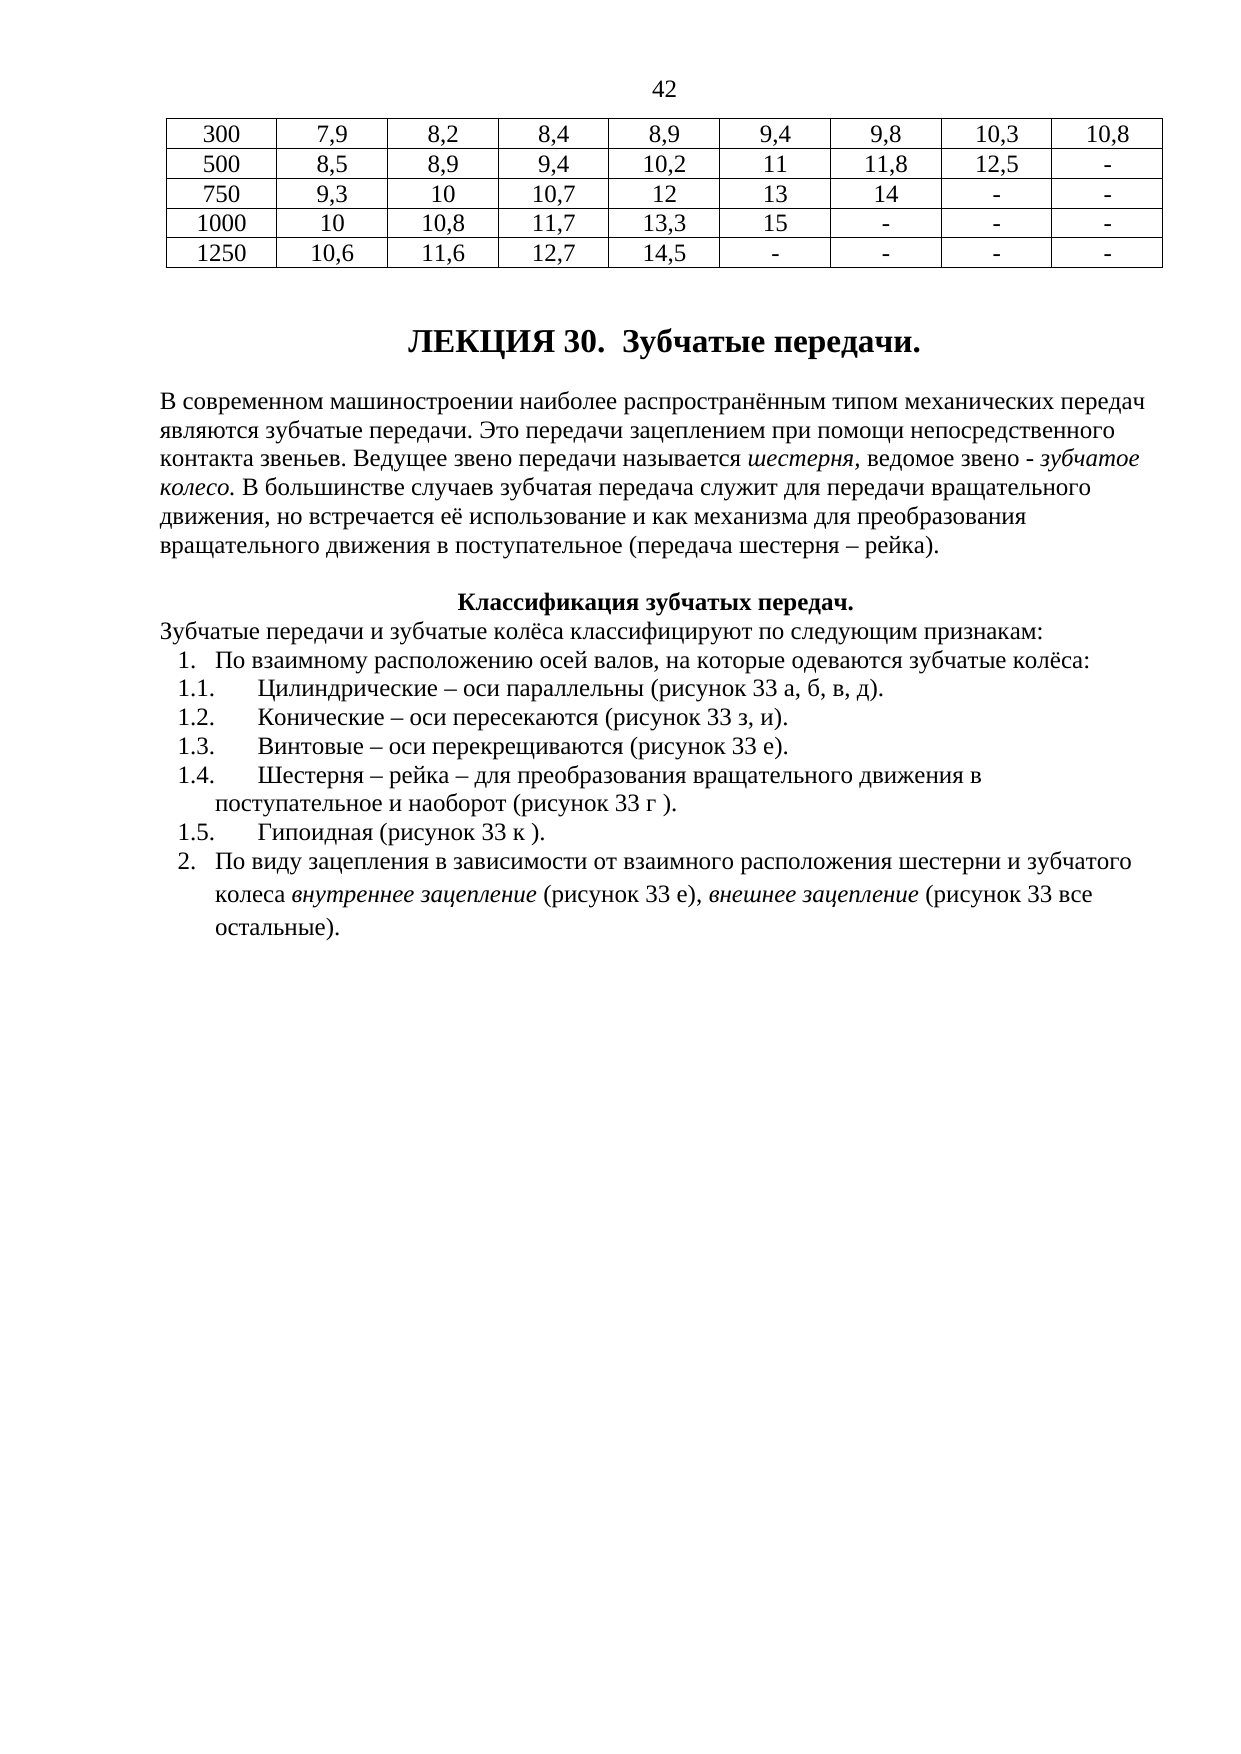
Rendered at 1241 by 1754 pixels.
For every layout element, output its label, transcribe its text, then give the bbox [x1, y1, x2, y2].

text Классификация зубчатых передач. [159, 587, 1152, 616]
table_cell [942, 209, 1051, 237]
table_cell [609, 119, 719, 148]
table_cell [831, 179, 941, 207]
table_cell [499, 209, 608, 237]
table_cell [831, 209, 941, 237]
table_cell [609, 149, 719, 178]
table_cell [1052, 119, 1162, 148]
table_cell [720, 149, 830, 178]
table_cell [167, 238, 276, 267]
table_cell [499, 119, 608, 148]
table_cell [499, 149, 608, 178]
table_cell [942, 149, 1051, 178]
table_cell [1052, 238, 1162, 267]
text Зубчатые передачи и зубчатые колёса классифицируют по следующим признакам: [159, 616, 1152, 645]
text В современном машиностроении наиболее распространённым типом механических передач являются зубчатые передачи. Это передачи зацеплением при помощи непосредственного контакта звеньев. Ведущее звено передачи называется шестерня, ведомое звено - зубчатое колесо. В большинстве случаев зубчатая передача служит для передачи вращательного движения, но встречается её использование и как механизма для преобразования вращательного движения в поступательное (передача шестерня – рейка). [159, 386, 1152, 558]
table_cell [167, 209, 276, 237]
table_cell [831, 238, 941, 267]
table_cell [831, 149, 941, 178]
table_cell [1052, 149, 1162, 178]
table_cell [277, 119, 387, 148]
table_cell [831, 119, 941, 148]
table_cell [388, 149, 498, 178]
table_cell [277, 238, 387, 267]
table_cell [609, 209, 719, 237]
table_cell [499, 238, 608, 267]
list По виду зацепления в зависимости от взаимного расположения шестерни и зубчатого колеса внутреннее зацепление (рисунок 33 е), внешнее зацепление (рисунок 33 все остальные). [177, 846, 1152, 941]
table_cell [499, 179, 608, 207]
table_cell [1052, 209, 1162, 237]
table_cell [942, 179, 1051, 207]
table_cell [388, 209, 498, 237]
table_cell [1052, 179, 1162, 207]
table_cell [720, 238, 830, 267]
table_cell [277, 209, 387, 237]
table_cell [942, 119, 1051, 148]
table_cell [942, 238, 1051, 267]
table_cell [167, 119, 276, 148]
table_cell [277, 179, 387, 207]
list Цилиндрические – оси параллельны (рисунок 33 а, б, в, д). [177, 673, 1152, 702]
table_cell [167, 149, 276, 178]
list Конические – оси пересекаются (рисунок 33 з, и). [177, 702, 1152, 731]
list Гипоидная (рисунок 33 к ). [177, 817, 1152, 846]
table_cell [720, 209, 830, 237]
list Винтовые – оси перекрещиваются (рисунок 33 е). [177, 731, 1152, 760]
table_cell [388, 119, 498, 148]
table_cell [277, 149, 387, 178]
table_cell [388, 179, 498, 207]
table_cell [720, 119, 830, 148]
text ЛЕКЦИЯ 30. Зубчатые передачи. [177, 321, 1152, 359]
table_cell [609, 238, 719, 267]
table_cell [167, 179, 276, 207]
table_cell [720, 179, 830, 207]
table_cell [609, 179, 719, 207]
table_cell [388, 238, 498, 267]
list Шестерня – рейка – для преобразования вращательного движения в поступательное и наоборот (рисунок 33 г ). [177, 760, 1152, 817]
list По взаимному расположению осей валов, на которые одеваются зубчатые колёса: [177, 645, 1152, 673]
